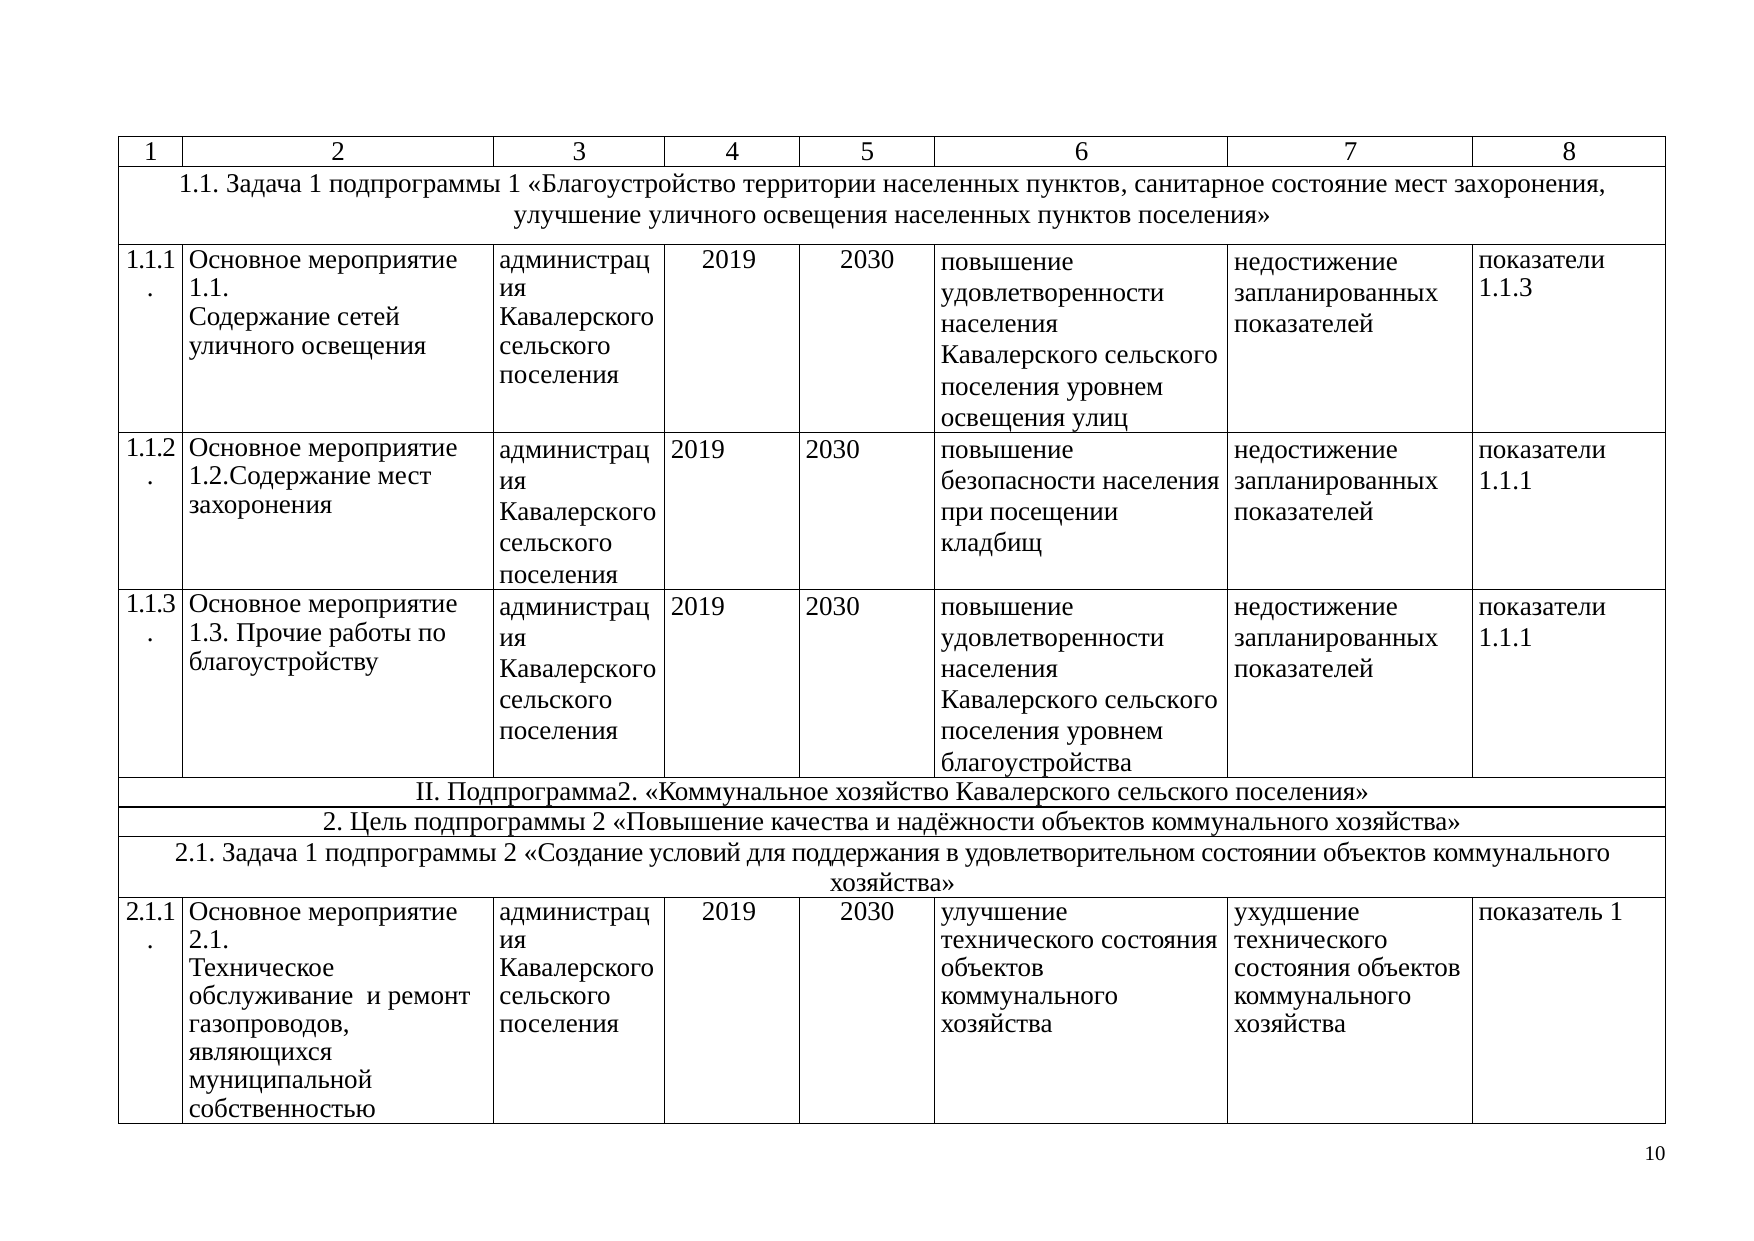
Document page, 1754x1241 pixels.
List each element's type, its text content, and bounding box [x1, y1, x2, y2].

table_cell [494, 898, 664, 1123]
table_cell недостижение запланированных показателей [1228, 590, 1472, 777]
table_cell показатели 1.1.1 [1473, 433, 1665, 589]
table_cell 1.1.2. [119, 433, 182, 589]
table_cell 2030 [800, 245, 934, 432]
table_cell 2. Цель подпрограммы 2 «Повышение качества и надёжности объектов коммунального хозяйства» [119, 808, 1665, 836]
table_cell недостижение запланированных показателей [1228, 433, 1472, 589]
table_header 2 [183, 137, 493, 166]
table_cell показатели 1.1.1 [1473, 590, 1665, 777]
table_header 7 [1228, 137, 1472, 166]
table_cell Основное мероприятие 1.1. Содержание сетей уличного освещения [183, 245, 493, 432]
table_cell повышение удовлетворенности населения Кавалерского сельского поселения уровнем благоустройства [935, 590, 1227, 777]
table_header 4 [665, 137, 799, 166]
table_cell администрация Кавалерского сельского поселения [494, 433, 664, 589]
table_cell повышение удовлетворенности населения Кавалерского сельского поселения уровнем освещения улиц [935, 245, 1227, 432]
table_header 5 [800, 137, 934, 166]
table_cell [183, 898, 493, 1123]
table_cell администрация Кавалерского сельского поселения [494, 245, 664, 432]
table_cell повышение безопасности населения при посещении кладбищ [935, 433, 1227, 589]
table_cell 2019 [665, 433, 799, 589]
table_cell 2.1.1. [119, 898, 182, 1123]
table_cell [1228, 898, 1472, 1123]
table_cell показатели 1.1.3 [1473, 245, 1665, 432]
table_cell II. Подпрограмма2. «Коммунальное хозяйство Кавалерского сельского поселения» [119, 778, 1665, 806]
table_header 6 [935, 137, 1227, 166]
table_cell 2019 [665, 898, 799, 1123]
table_cell администрация Кавалерского сельского поселения [494, 590, 664, 777]
table_cell 2030 [800, 433, 934, 589]
table_cell 1.1. Задача 1 подпрограммы 1 «Благоустройство территории населенных пунктов, санитарное состояние мест захоронения, улучшение уличного освещения населенных пунктов поселения» [119, 167, 1665, 244]
table_cell Основное мероприятие 1.2.Содержание мест захоронения [183, 433, 493, 589]
table_cell 2019 [665, 590, 799, 777]
table_cell 2030 [800, 590, 934, 777]
table_cell показатель 1 [1473, 898, 1665, 1123]
table_cell недостижение запланированных показателей [1228, 245, 1472, 432]
table_cell 1.1.3. [119, 590, 182, 777]
table_header 8 [1473, 137, 1665, 166]
table_cell 2.1. Задача 1 подпрограммы 2 «Создание условий для поддержания в удовлетворительном состоянии объектов коммунального хозяйства» [119, 837, 1665, 897]
table_header 1 [119, 137, 182, 166]
table_cell 1.1.1. [119, 245, 182, 432]
table_header 3 [494, 137, 664, 166]
table_cell 2019 [665, 245, 799, 432]
table_cell 2030 [800, 898, 934, 1123]
table_cell Основное мероприятие 1.3. Прочие работы по благоустройству [183, 590, 493, 777]
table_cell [935, 898, 1227, 1123]
